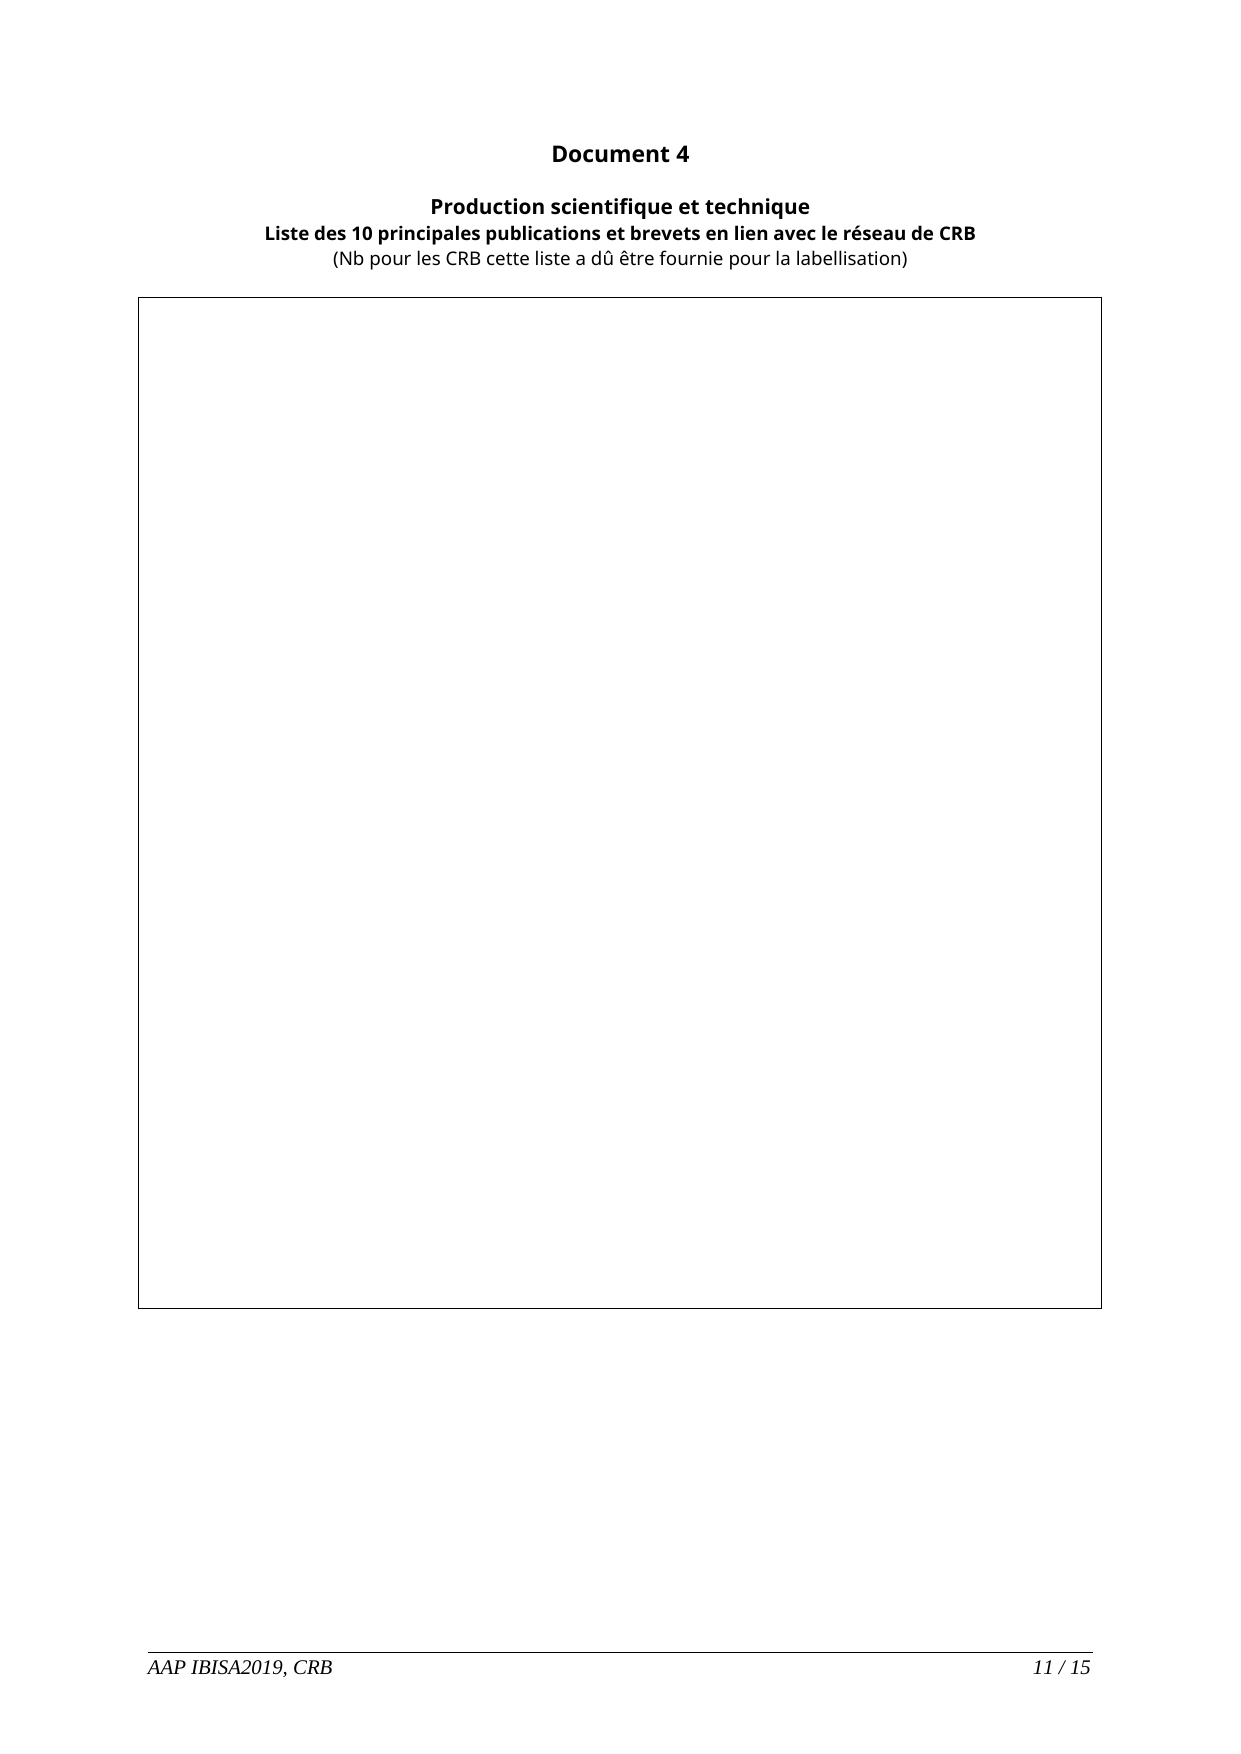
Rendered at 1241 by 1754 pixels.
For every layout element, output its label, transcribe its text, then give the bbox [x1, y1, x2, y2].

subtitle Production scientifique et technique [148, 192, 1093, 220]
text (Nb pour les CRB cette liste a dû être fournie pour la labellisation) [148, 246, 1093, 271]
text Liste des 10 principales publications et brevets en lien avec le réseau de CRB [148, 220, 1093, 246]
subtitle Document 4 [148, 147, 1093, 166]
